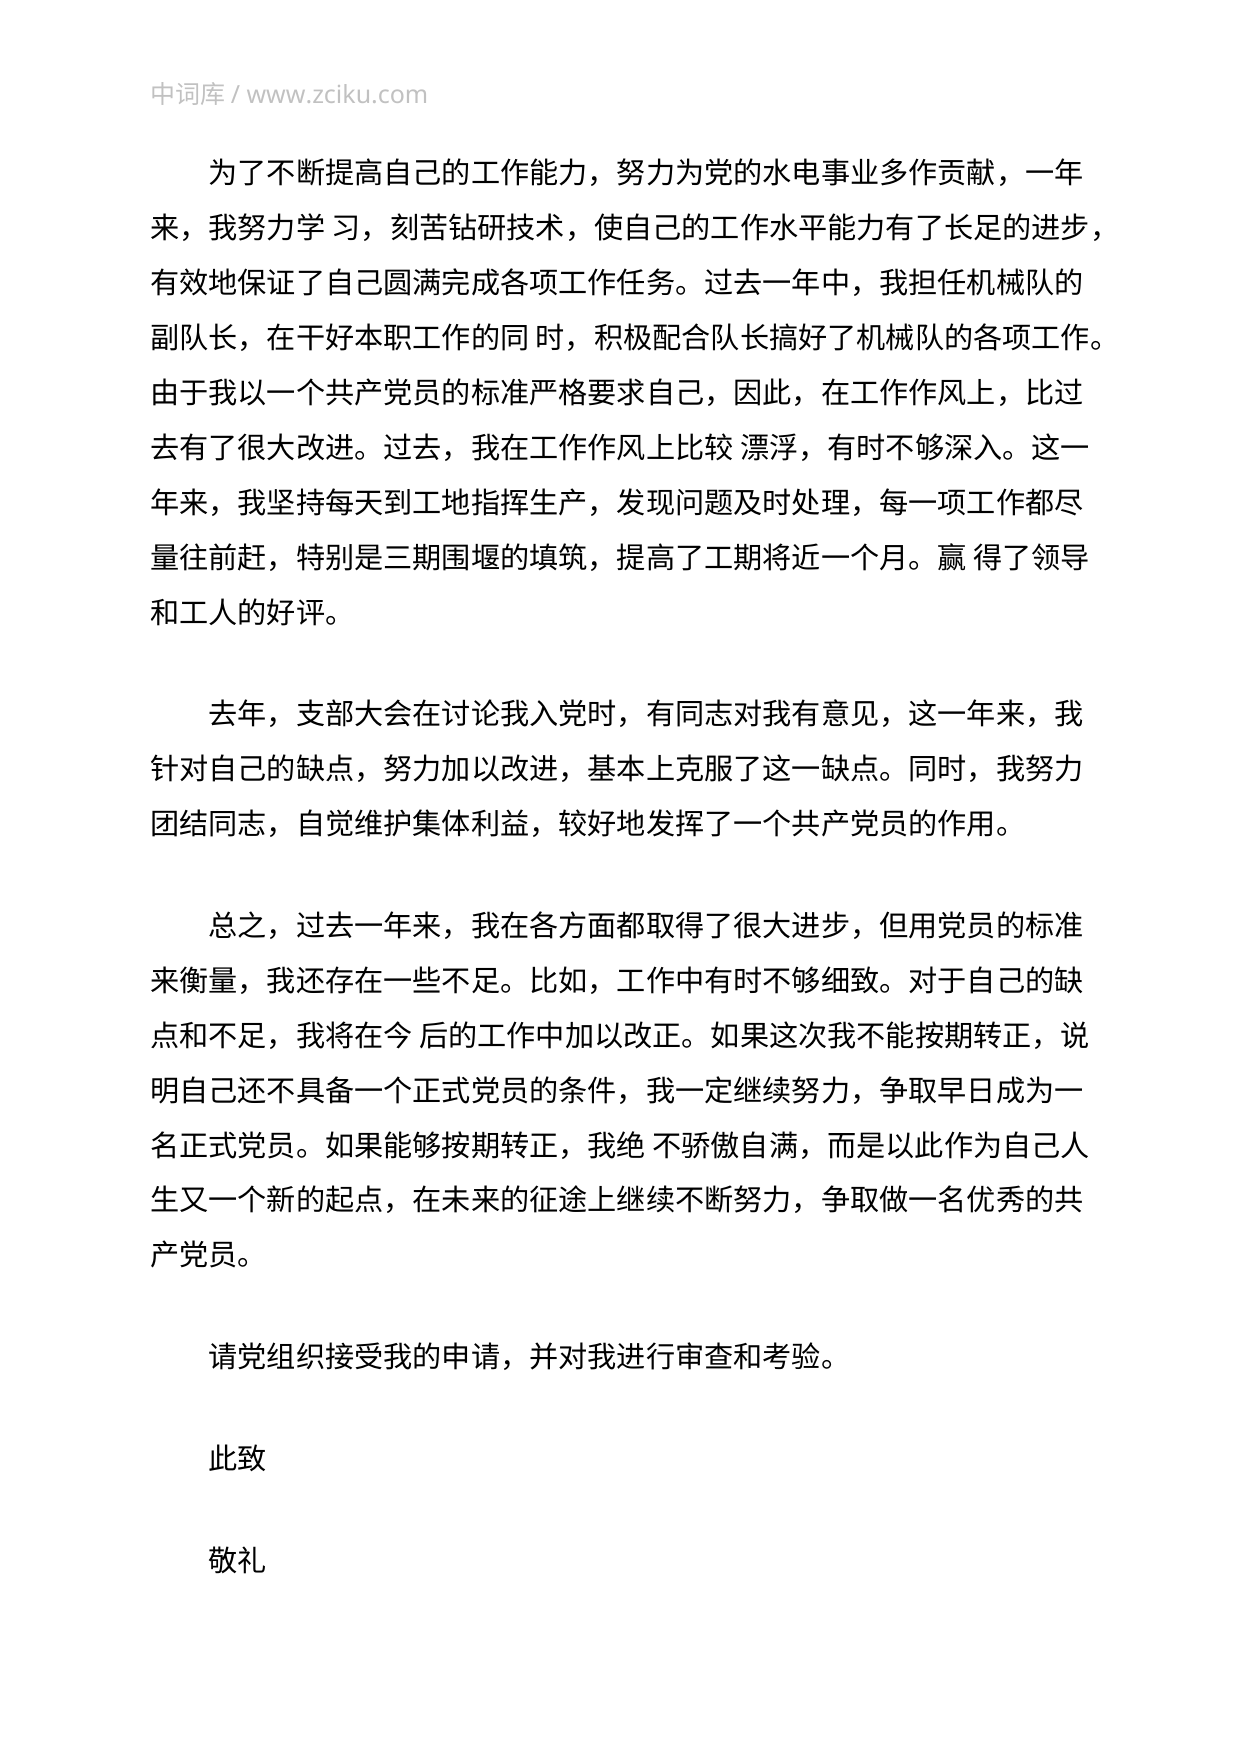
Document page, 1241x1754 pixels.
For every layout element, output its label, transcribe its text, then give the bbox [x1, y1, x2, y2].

text 敬礼 [150, 1537, 1090, 1579]
text 为了不断提高自己的工作能力，努力为党的水电事业多作贡献，一年来，我努力学 习，刻苦钻研技术，使自己的工作水平能力有了长足的进步，有效地保证了自己圆满完成各项工作任务。过去一年中，我担任机械队的副队长，在干好本职工作的同 时，积极配合队长搞好了机械队的各项工作。由于我以一个共产党员的标准严格要求自己，因此，在工作作风上，比过去有了很大改进。过去，我在工作作风上比较 漂浮，有时不够深入。这一年来，我坚持每天到工地指挥生产，发现问题及时处理，每一项工作都尽量往前赶，特别是三期围堰的填筑，提高了工期将近一个月。赢 得了领导和工人的好评。 [150, 150, 1090, 631]
text 请党组织接受我的申请，并对我进行审查和考验。 [150, 1334, 1090, 1376]
text 去年，支部大会在讨论我入党时，有同志对我有意见，这一年来，我针对自己的缺点，努力加以改进，基本上克服了这一缺点。同时，我努力团结同志，自觉维护集体利益，较好地发挥了一个共产党员的作用。 [150, 691, 1090, 843]
text 总之，过去一年来，我在各方面都取得了很大进步，但用党员的标准来衡量，我还存在一些不足。比如，工作中有时不够细致。对于自己的缺点和不足，我将在今 后的工作中加以改正。如果这次我不能按期转正，说明自己还不具备一个正式党员的条件，我一定继续努力，争取早日成为一名正式党员。如果能够按期转正，我绝 不骄傲自满，而是以此作为自己人生又一个新的起点，在未来的征途上继续不断努力，争取做一名优秀的共产党员。 [150, 902, 1090, 1274]
text 此致 [150, 1435, 1090, 1478]
